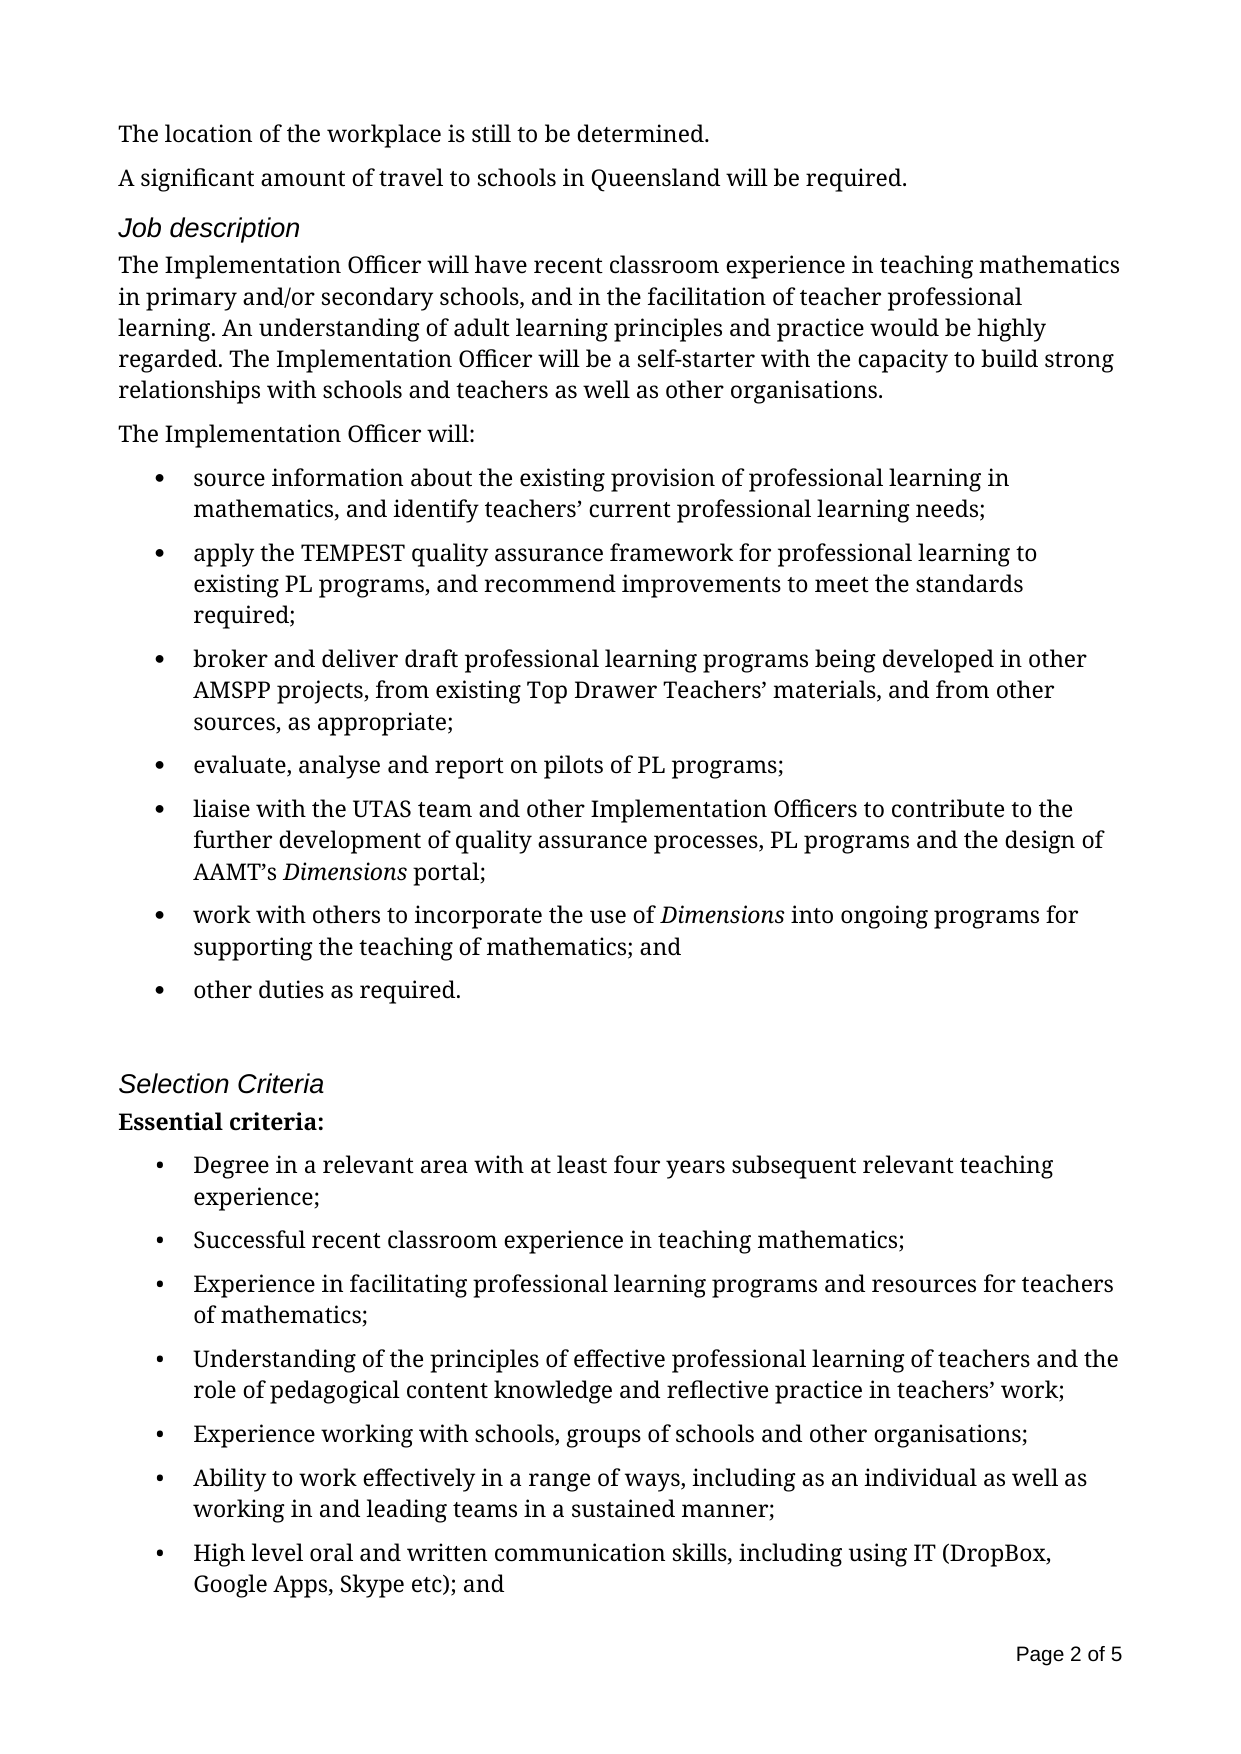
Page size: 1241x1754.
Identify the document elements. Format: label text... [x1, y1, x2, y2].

list other duties as required. [156, 974, 1122, 1006]
list work with others to incorporate the use of Dimensions into ongoing programs for supporting the teaching of mathematics; and [156, 899, 1122, 962]
subtitle Job description [118, 212, 1122, 243]
list High level oral and written communication skills, including using IT (DropBox, Google Apps, Skype etc); and [156, 1537, 1122, 1599]
list Degree in a relevant area with at least four years subsequent relevant teaching experience; [156, 1149, 1122, 1212]
subtitle Selection Criteria [118, 1068, 1122, 1099]
list liaise with the UTAS team and other Implementation Officers to contribute to the further development of quality assurance processes, PL programs and the design of AAMT’s Dimensions portal; [156, 793, 1122, 887]
list Experience in facilitating professional learning programs and resources for teachers of mathematics; [156, 1268, 1122, 1331]
text A significant amount of travel to schools in Queensland will be required. [118, 162, 1122, 193]
list Understanding of the principles of effective professional learning of teachers and the role of pedagogical content knowledge and reflective practice in teachers’ work; [156, 1343, 1122, 1406]
text The Implementation Officer will: [118, 418, 1122, 449]
text The Implementation Officer will have recent classroom experience in teaching mathematics in primary and/or secondary schools, and in the facilitation of teacher professional learning. An understanding of adult learning principles and practice would be highly regarded. The Implementation Officer will be a self-starter with the capacity to build strong relationships with schools and teachers as well as other organisations. [118, 249, 1122, 406]
list broker and deliver draft professional learning programs being developed in other AMSPP projects, from existing Top Drawer Teachers’ materials, and from other sources, as appropriate; [156, 643, 1122, 737]
text Essential criteria: [118, 1106, 1122, 1137]
text The location of the workplace is still to be determined. [118, 118, 1122, 149]
list source information about the existing provision of professional learning in mathematics, and identify teachers’ current professional learning needs; [156, 462, 1122, 524]
list Ability to work effectively in a range of ways, including as an individual as well as working in and leading teams in a sustained manner; [156, 1462, 1122, 1524]
list Successful recent classroom experience in teaching mathematics; [156, 1224, 1122, 1256]
list apply the TEMPEST quality assurance framework for professional learning to existing PL programs, and recommend improvements to meet the standards required; [156, 537, 1122, 631]
list Experience working with schools, groups of schools and other organisations; [156, 1418, 1122, 1449]
list evaluate, analyse and report on pilots of PL programs; [156, 749, 1122, 781]
